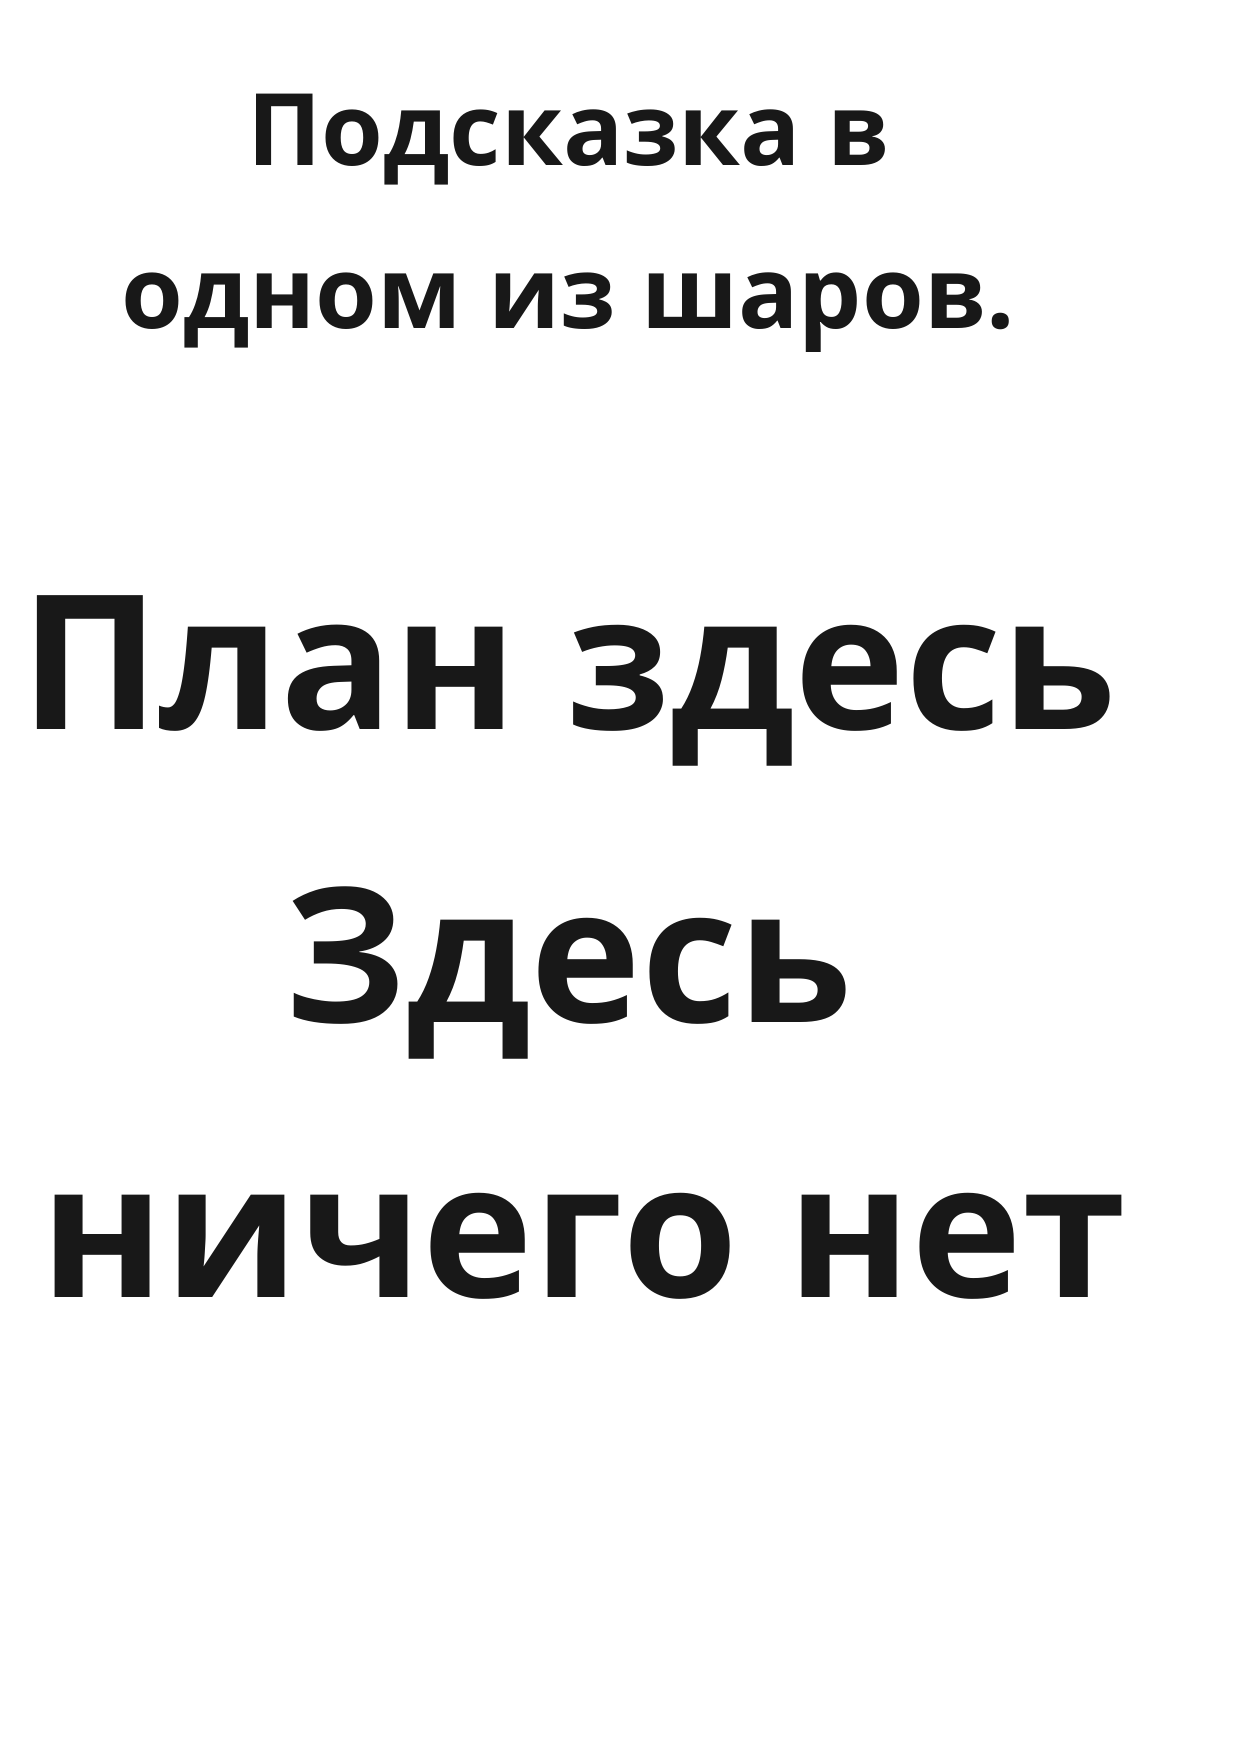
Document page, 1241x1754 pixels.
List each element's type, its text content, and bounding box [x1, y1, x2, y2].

text одном из шаров. [0, 222, 1152, 358]
text Подсказка в [0, 58, 1152, 194]
text Здесь ничего нет [0, 822, 1152, 1353]
text План здесь [0, 529, 1152, 784]
